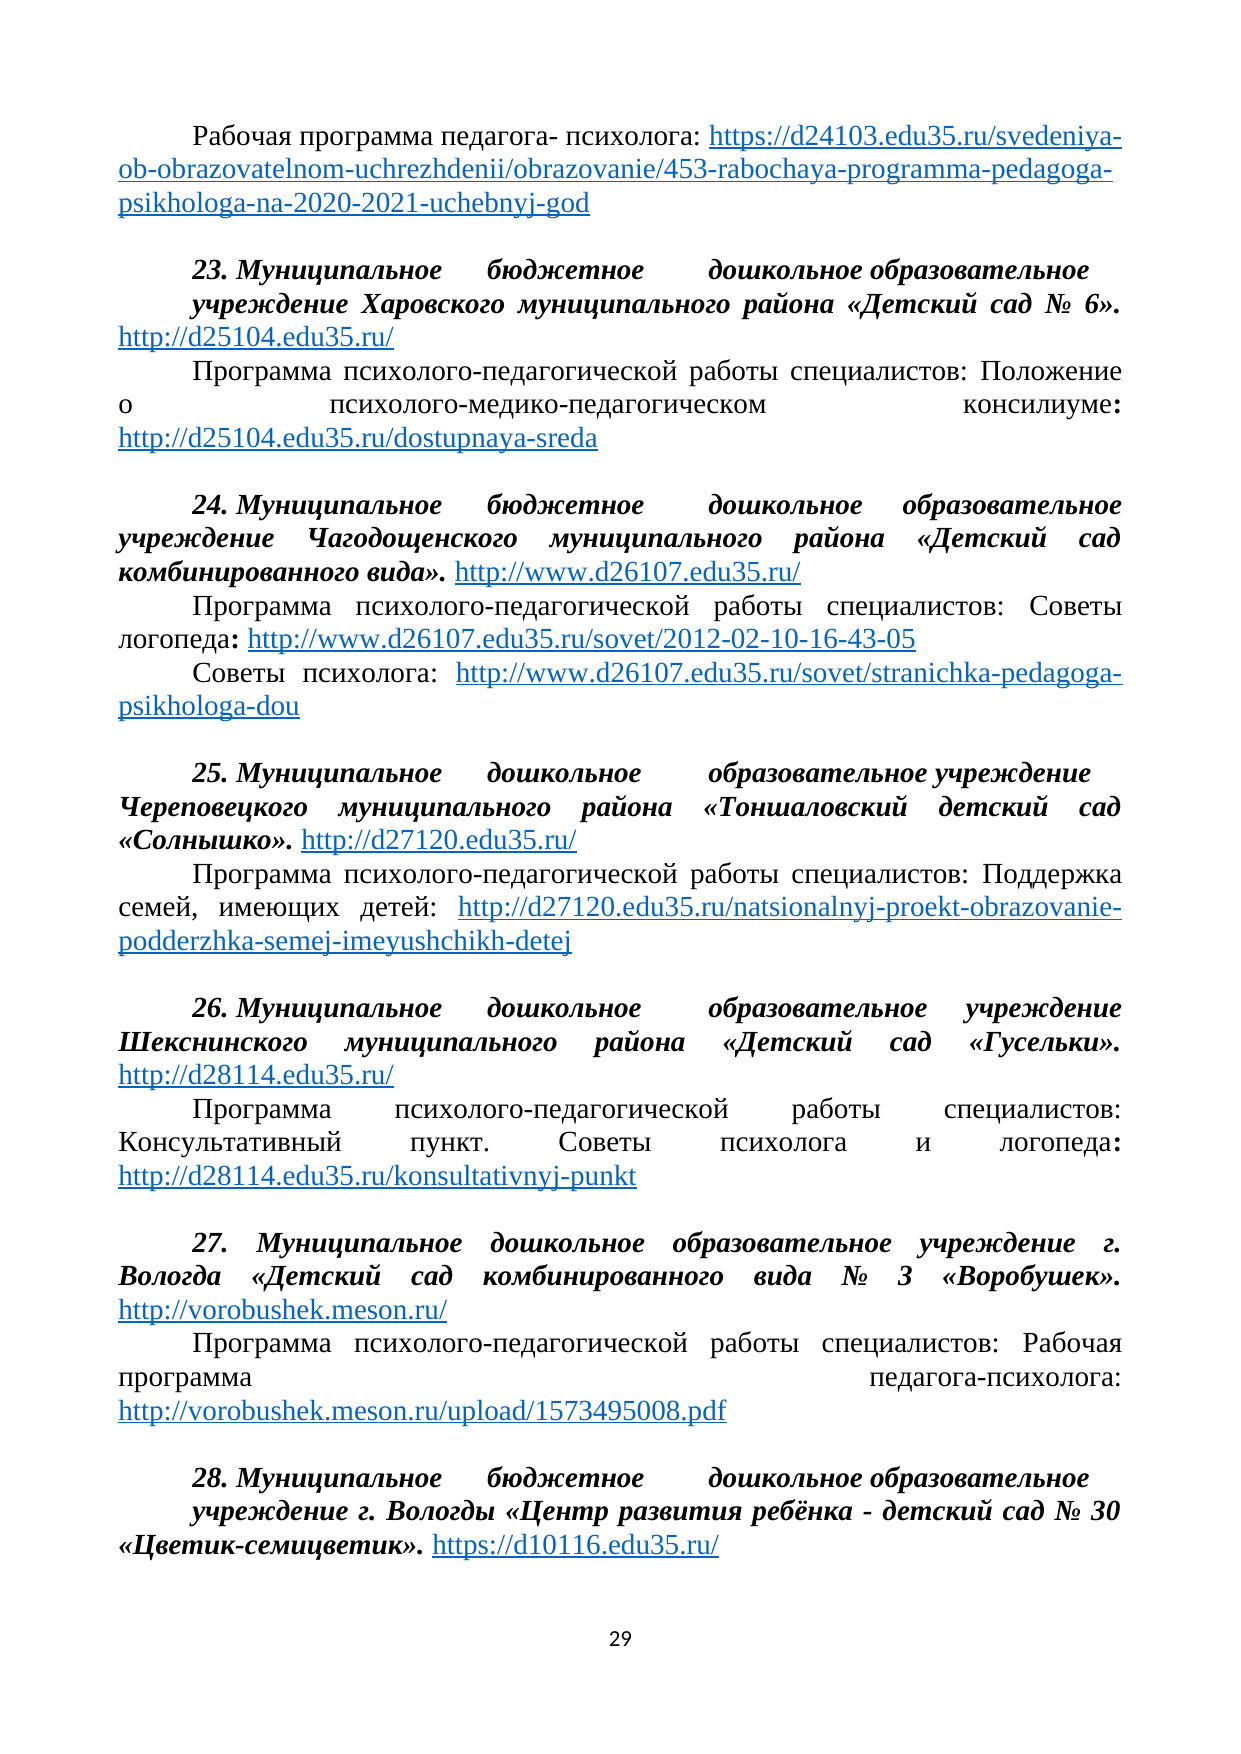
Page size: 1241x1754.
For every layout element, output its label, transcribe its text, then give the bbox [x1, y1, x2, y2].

list 23. Муниципальное бюджетное дошкольное образовательное [118, 252, 1122, 286]
list Советы психолога: http://www.d26107.edu35.ru/sovet/stranichka-pedagoga-psikhologa-dou [118, 655, 1122, 722]
list Рабочая программа педагога- психолога: https://d24103.edu35.ru/svedeniya-ob-obrazovatelnom-uchrezhdenii/obrazovanie/453-rabochaya-programma-pedagoga-psikhologa-na-2020-2021-uchebnyj-god [118, 118, 1122, 219]
text 26. Муниципальное дошкольное образовательное учреждение Шекснинского муниципального района «Детский сад «Гусельки». http://d28114.edu35.ru/ [118, 990, 1122, 1091]
list учреждение г. Вологды «Центр развития ребёнка - детский сад № 30 «Цветик-семицветик». https://d10116.edu35.ru/ [118, 1493, 1122, 1560]
list Череповецкого муниципального района «Тоншаловский детский сад «Солнышко». http://d27120.edu35.ru/ [118, 789, 1122, 856]
list 25. Муниципальное дошкольное образовательное учреждение [118, 755, 1122, 789]
list 27. Муниципальное дошкольное образовательное учреждение г. Вологда «Детский сад комбинированного вида № 3 «Воробушек». http://vorobushek.meson.ru/ [118, 1225, 1122, 1326]
list Программа психолого-педагогической работы специалистов: Рабочая программа педагога-психолога: http://vorobushek.meson.ru/upload/1573495008.pdf [118, 1326, 1122, 1426]
list 28. Муниципальное бюджетное дошкольное образовательное [118, 1460, 1122, 1493]
text Программа психолого-педагогической работы специалистов: Советы логопеда: http://www.d26107.edu35.ru/sovet/2012-02-10-16-43-05 [118, 588, 1122, 655]
list учреждение Харовского муниципального района «Детский сад № 6». http://d25104.edu35.ru/ [118, 286, 1122, 353]
list 24. Муниципальное бюджетное дошкольное образовательное учреждение Чагодощенского муниципального района «Детский сад комбинированного вида». http://www.d26107.edu35.ru/ [118, 487, 1122, 588]
text Программа психолого-педагогической работы специалистов: Поддержка семей, имеющих детей: http://d27120.edu35.ru/natsionalnyj-proekt-obrazovanie-podderzhka-semej-imeyushchikh-detej [118, 856, 1122, 957]
text Программа психолого-педагогической работы специалистов: Положение о психолого-медико-педагогическом консилиуме: http://d25104.edu35.ru/dostupnaya-sreda [118, 353, 1122, 453]
text Программа психолого-педагогической работы специалистов: Консультативный пункт. Советы психолога и логопеда: http://d28114.edu35.ru/konsultativnyj-punkt [118, 1091, 1122, 1191]
